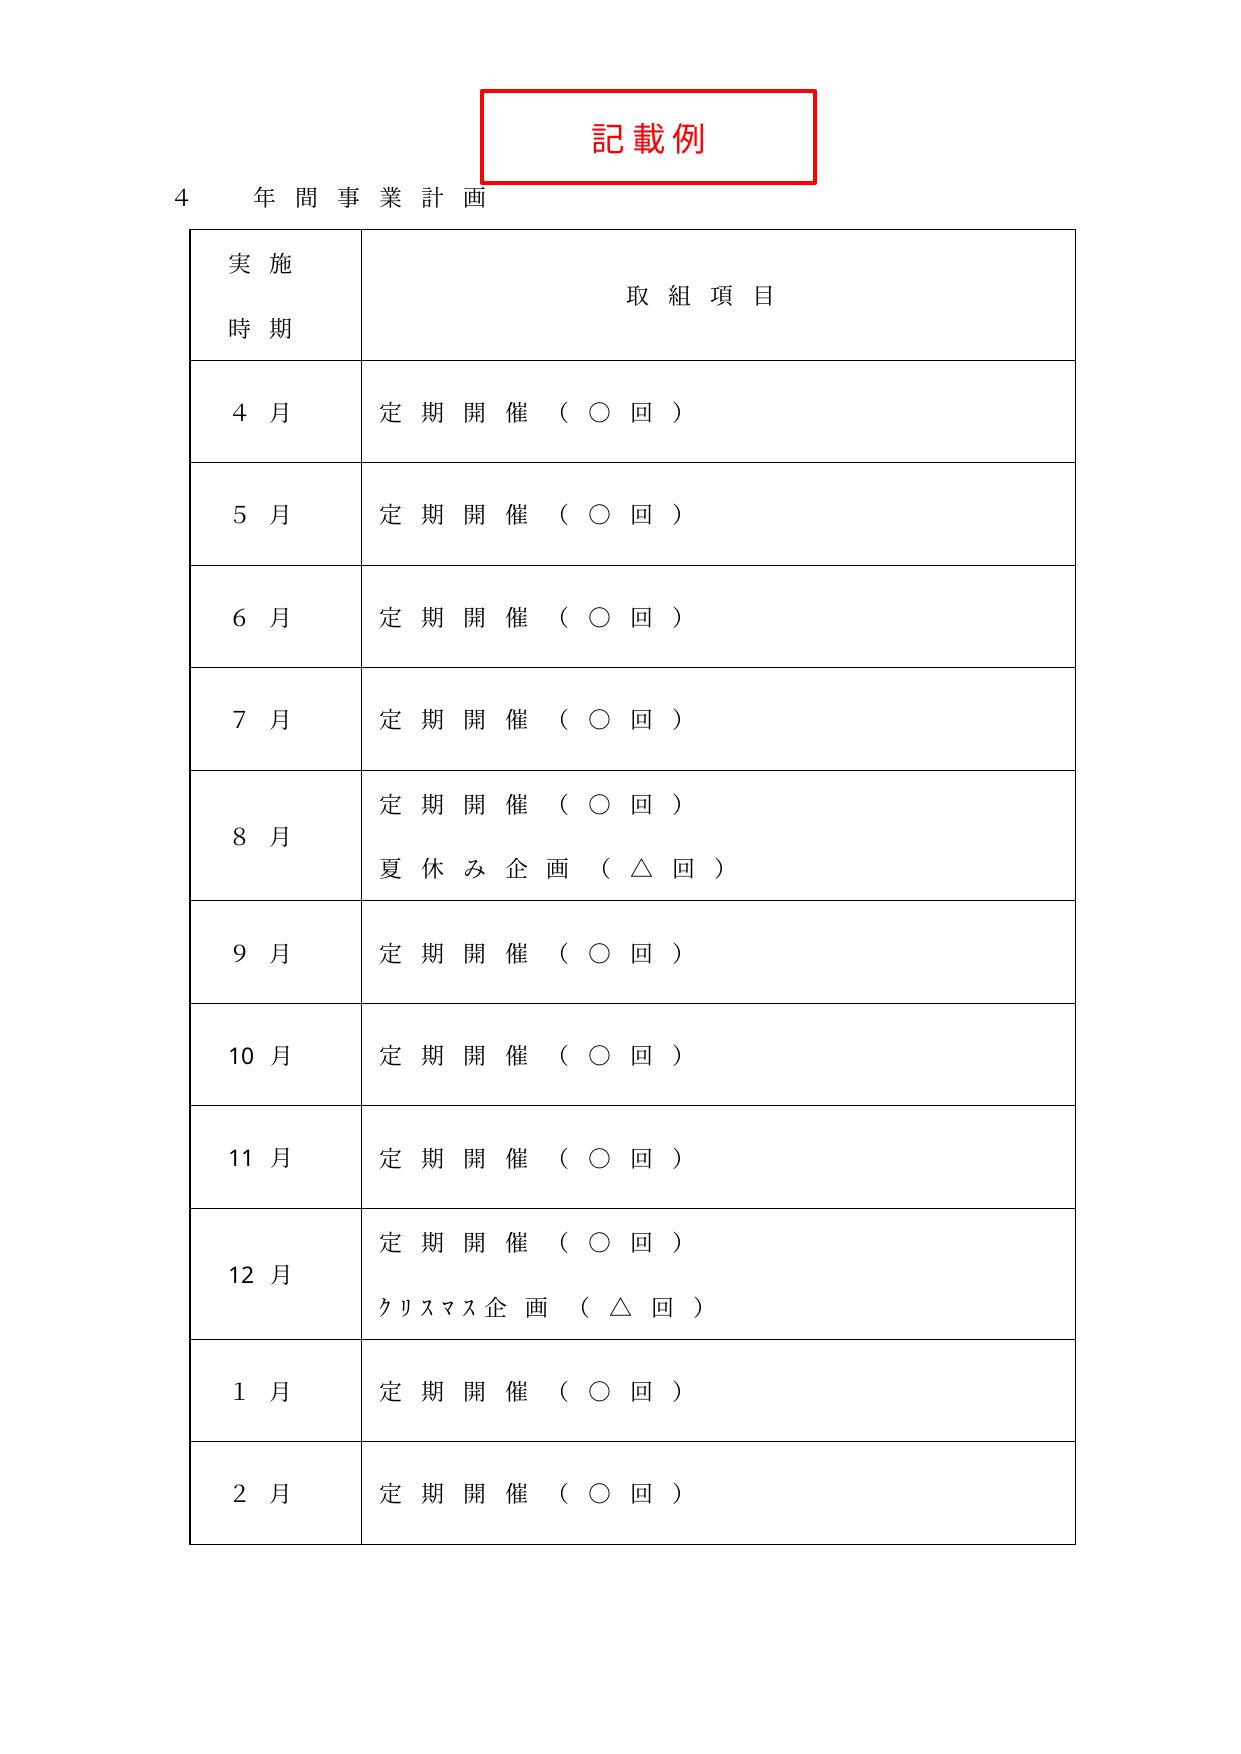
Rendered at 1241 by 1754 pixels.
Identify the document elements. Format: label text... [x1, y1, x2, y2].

table_cell ８月 [191, 771, 361, 900]
table_cell 11月 [191, 1106, 361, 1208]
table_cell 定期開催（○回） [362, 1004, 1075, 1105]
table_cell 定期開催（○回） [362, 566, 1075, 667]
table_cell ６月 [191, 566, 361, 667]
table_cell 定期開催（○回） 夏休み企画（△回） [362, 771, 1075, 900]
table_cell ９月 [191, 901, 361, 1003]
table_cell 12月 [191, 1209, 361, 1338]
table_header 実施時期 [191, 230, 361, 360]
table_cell ２月 [191, 1442, 361, 1543]
table_cell １月 [191, 1340, 361, 1441]
table_cell 定期開催（○回） [362, 1340, 1075, 1441]
table_cell 定期開催（○回） [362, 361, 1075, 462]
table_cell 定期開催（○回） [362, 1106, 1075, 1208]
table_cell 定期開催（○回） ｸﾘｽﾏｽ企画（△回） [362, 1209, 1075, 1338]
table_cell ７月 [191, 668, 361, 770]
table_cell 10月 [191, 1004, 361, 1105]
text ４ 年間事業計画 [149, 164, 1068, 229]
table_cell 定期開催（○回） [362, 901, 1075, 1003]
table_cell ４月 [191, 361, 361, 462]
table_cell 定期開催（○回） [362, 463, 1075, 565]
table_cell 定期開催（○回） [362, 668, 1075, 770]
table_cell 定期開催（○回） [362, 1442, 1075, 1543]
table_header 取組項目 [362, 230, 1075, 360]
table_cell ５月 [191, 463, 361, 565]
